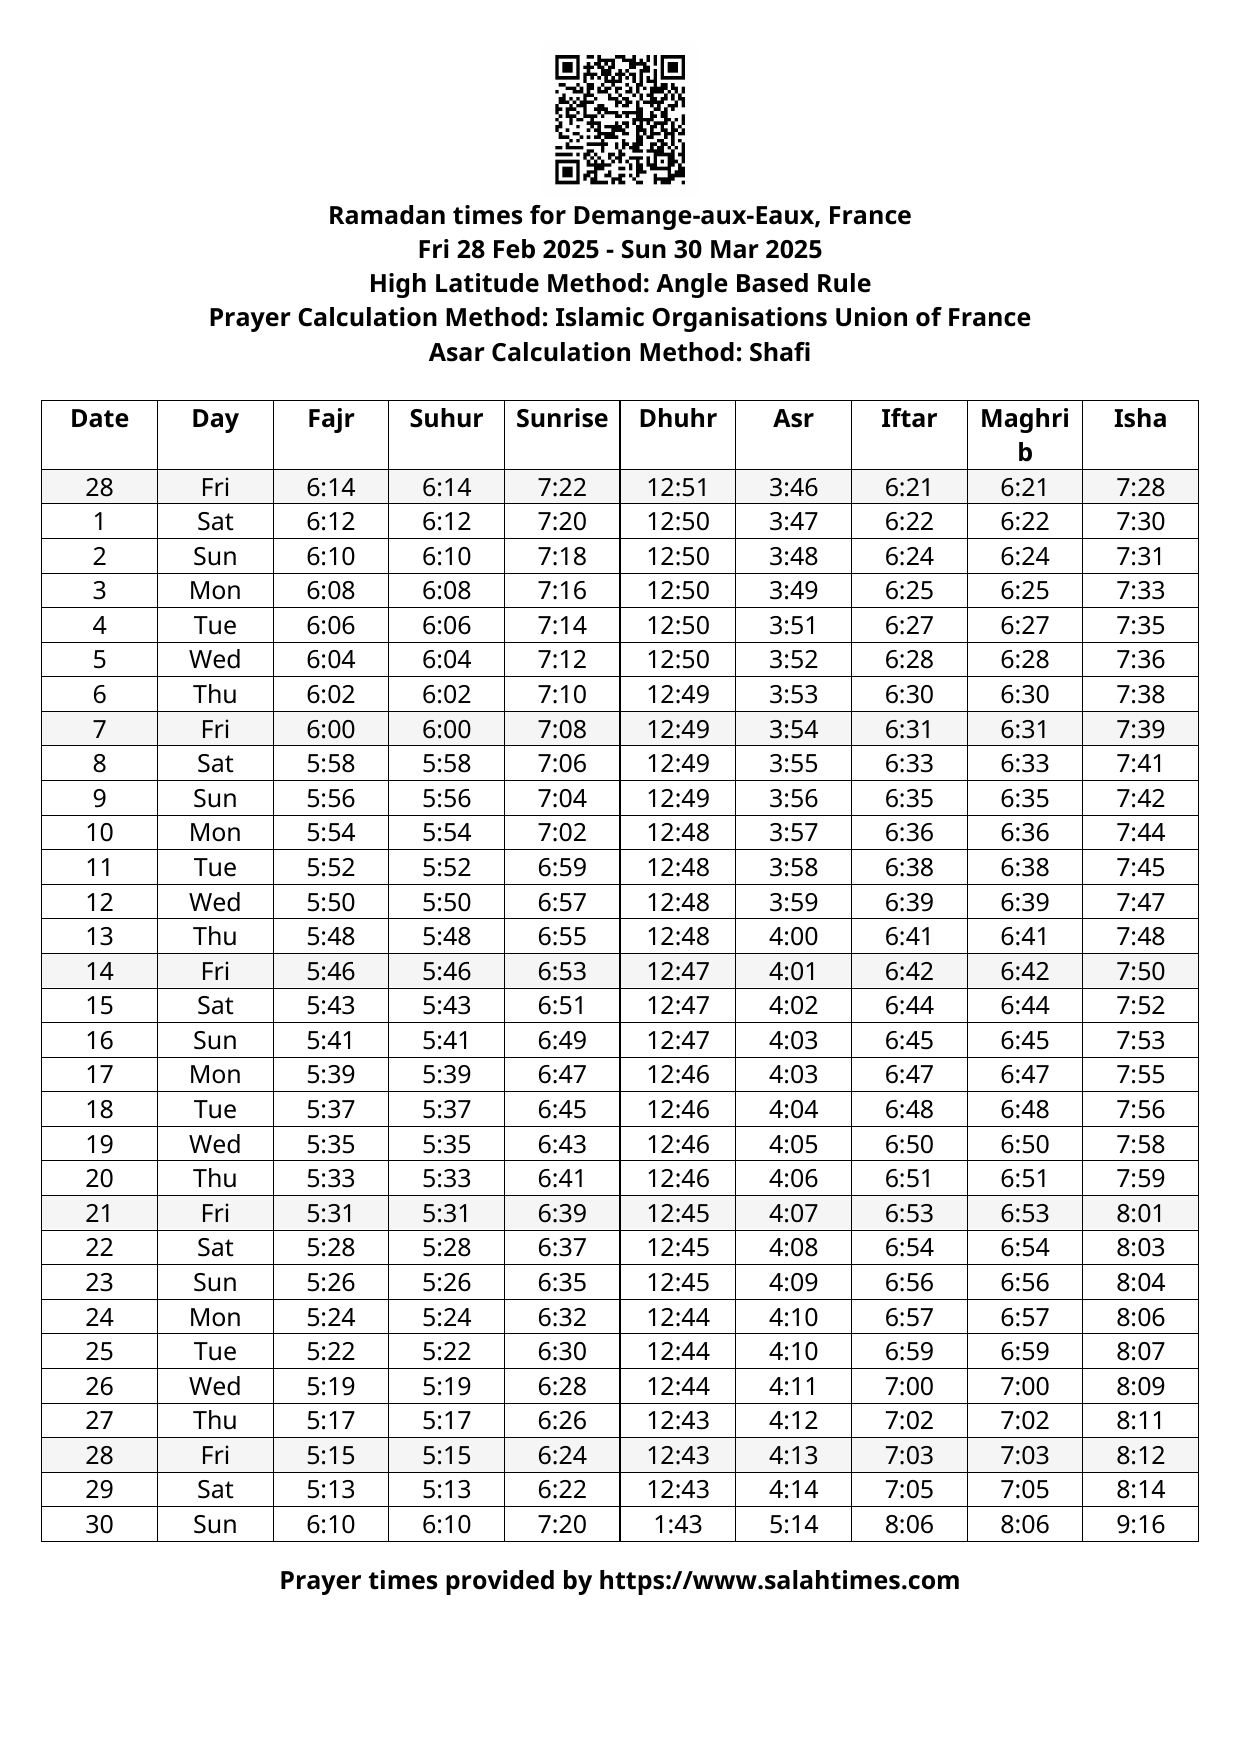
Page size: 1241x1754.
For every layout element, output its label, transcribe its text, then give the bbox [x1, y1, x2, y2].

table_cell 6:12 [389, 504, 504, 538]
table_cell 7:02 [505, 816, 619, 849]
table_cell 6:28 [505, 1369, 619, 1402]
table_cell 1 [42, 504, 157, 538]
table_cell 15 [42, 989, 157, 1022]
table_cell 7:47 [1083, 885, 1198, 918]
table_cell Sun [158, 1023, 273, 1057]
table_cell 8:14 [1083, 1473, 1198, 1506]
table_cell 12:50 [621, 608, 735, 642]
table_cell Sun [158, 781, 273, 814]
table_cell 7:03 [852, 1438, 967, 1472]
table_cell 6:51 [505, 989, 619, 1022]
table_cell 4:11 [736, 1369, 851, 1402]
table_cell 6:57 [505, 885, 619, 918]
table_cell 6:24 [852, 539, 967, 572]
table_cell Mon [158, 816, 273, 849]
table_cell Fri [158, 1196, 273, 1229]
table_header Dhuhr [621, 401, 735, 469]
table_cell 23 [42, 1265, 157, 1299]
table_cell 8:06 [852, 1507, 967, 1541]
table_cell 6:02 [389, 677, 504, 711]
table_cell 6:24 [505, 1438, 619, 1472]
table_cell 5:46 [274, 954, 388, 987]
table_cell 12:47 [621, 1023, 735, 1057]
table_cell 6:56 [852, 1265, 967, 1299]
table_cell 28 [42, 470, 157, 503]
table_cell 7:56 [1083, 1092, 1198, 1126]
table_cell 3:57 [736, 816, 851, 849]
table_cell 4:03 [736, 1023, 851, 1057]
table_cell 7:05 [968, 1473, 1082, 1506]
table_cell Fri [158, 712, 273, 745]
table_cell 7:00 [968, 1369, 1082, 1402]
table_cell 7:06 [505, 746, 619, 780]
table_cell 4:09 [736, 1265, 851, 1299]
table_cell Tue [158, 608, 273, 642]
table_header Suhur [389, 401, 504, 469]
table_cell 7:53 [1083, 1023, 1198, 1057]
table_cell 6:12 [274, 504, 388, 538]
table_cell 7:14 [505, 608, 619, 642]
table_cell Tue [158, 850, 273, 884]
table_cell 5:52 [274, 850, 388, 884]
text Prayer times provided by https://www.salahtimes.com [42, 1563, 1198, 1597]
table_cell 6:59 [852, 1334, 967, 1368]
table_cell 6:32 [505, 1300, 619, 1333]
table_cell 14 [42, 954, 157, 987]
table_cell 6:30 [505, 1334, 619, 1368]
table_cell Sat [158, 1231, 273, 1264]
table_cell 5:41 [389, 1023, 504, 1057]
table_cell 4:10 [736, 1334, 851, 1368]
table_cell 5:14 [736, 1507, 851, 1541]
table_cell 5:33 [389, 1161, 504, 1195]
table_cell 7:33 [1083, 574, 1198, 607]
table_cell 5:54 [389, 816, 504, 849]
table_cell 12:47 [621, 989, 735, 1022]
table_cell 3:54 [736, 712, 851, 745]
table_cell 4:12 [736, 1404, 851, 1437]
table_cell 3:55 [736, 746, 851, 780]
table_cell 12:44 [621, 1334, 735, 1368]
table_cell 5:28 [389, 1231, 504, 1264]
table_cell 6:47 [852, 1058, 967, 1091]
table_header Iftar [852, 401, 967, 469]
table_cell Sun [158, 1265, 273, 1299]
table_cell 7:41 [1083, 746, 1198, 780]
table_cell 7:59 [1083, 1161, 1198, 1195]
table_cell 5:43 [274, 989, 388, 1022]
table_cell 6:10 [274, 1507, 388, 1541]
table_cell 6:22 [852, 504, 967, 538]
table_cell 3:59 [736, 885, 851, 918]
table_cell 5:19 [274, 1369, 388, 1402]
table_cell 7:48 [1083, 919, 1198, 953]
table_cell Sat [158, 989, 273, 1022]
table_cell 12:47 [621, 954, 735, 987]
table_cell 5:15 [389, 1438, 504, 1472]
table_cell 6:06 [389, 608, 504, 642]
table_cell 5:58 [274, 746, 388, 780]
table_cell 6:28 [852, 643, 967, 676]
table_header Day [158, 401, 273, 469]
table_cell 7:08 [505, 712, 619, 745]
table_cell Sun [158, 1507, 273, 1541]
table_cell 8:09 [1083, 1369, 1198, 1402]
table_cell 5:15 [274, 1438, 388, 1472]
table_cell 6:10 [274, 539, 388, 572]
table_cell 4:02 [736, 989, 851, 1022]
table_cell 6:36 [968, 816, 1082, 849]
table_cell 5:48 [389, 919, 504, 953]
table_cell 7:28 [1083, 470, 1198, 503]
table_cell 6:08 [389, 574, 504, 607]
table_cell 6:38 [852, 850, 967, 884]
table_cell 4:06 [736, 1161, 851, 1195]
table_cell 6:53 [968, 1196, 1082, 1229]
table_cell 5:46 [389, 954, 504, 987]
table_cell 6:27 [968, 608, 1082, 642]
table_cell 6:39 [852, 885, 967, 918]
table_cell 12:43 [621, 1404, 735, 1437]
table_cell Tue [158, 1092, 273, 1126]
table_cell 5:19 [389, 1369, 504, 1402]
table_cell 6:59 [968, 1334, 1082, 1368]
table_cell 12:49 [621, 712, 735, 745]
table_cell 5:26 [274, 1265, 388, 1299]
table_cell 6:38 [968, 850, 1082, 884]
table_cell 28 [42, 1438, 157, 1472]
table_cell 6:39 [505, 1196, 619, 1229]
table_cell 6:45 [852, 1023, 967, 1057]
table_cell 2 [42, 539, 157, 572]
table_cell 6:48 [968, 1092, 1082, 1126]
table_cell 6:22 [968, 504, 1082, 538]
table_cell 3:46 [736, 470, 851, 503]
text Prayer Calculation Method: Islamic Organisations Union of France [42, 300, 1198, 334]
table_cell 12:49 [621, 781, 735, 814]
picture [542, 41, 699, 198]
table_cell 22 [42, 1231, 157, 1264]
table_cell 6:02 [274, 677, 388, 711]
table_cell 12:50 [621, 539, 735, 572]
table_cell 5:52 [389, 850, 504, 884]
table_cell 12:46 [621, 1092, 735, 1126]
table_cell 6:27 [852, 608, 967, 642]
table_cell 5:13 [274, 1473, 388, 1506]
text Asar Calculation Method: Shafi [42, 334, 1198, 368]
table_cell 20 [42, 1161, 157, 1195]
table_cell 8:07 [1083, 1334, 1198, 1368]
table_cell 5:39 [274, 1058, 388, 1091]
table_cell 12:44 [621, 1300, 735, 1333]
table_cell 9 [42, 781, 157, 814]
table_cell 4 [42, 608, 157, 642]
table_cell 6:49 [505, 1023, 619, 1057]
table_cell 4:10 [736, 1300, 851, 1333]
table_cell 6:08 [274, 574, 388, 607]
table_cell 5:17 [274, 1404, 388, 1437]
table_cell Mon [158, 1058, 273, 1091]
table_cell 7:52 [1083, 989, 1198, 1022]
table_cell 6:21 [968, 470, 1082, 503]
table_cell 6:28 [968, 643, 1082, 676]
table_cell Wed [158, 643, 273, 676]
table_cell 6:39 [968, 885, 1082, 918]
table_cell 8:11 [1083, 1404, 1198, 1437]
table_cell 19 [42, 1127, 157, 1160]
table_cell Fri [158, 1438, 273, 1472]
table_cell 6:53 [505, 954, 619, 987]
table_cell 6:10 [389, 1507, 504, 1541]
table_cell 7:03 [968, 1438, 1082, 1472]
table_cell 4:03 [736, 1058, 851, 1091]
table_cell 6:55 [505, 919, 619, 953]
table_cell 6:41 [852, 919, 967, 953]
table_cell 12:43 [621, 1473, 735, 1506]
table_cell 6:53 [852, 1196, 967, 1229]
table_cell 6:47 [968, 1058, 1082, 1091]
table_cell 7:31 [1083, 539, 1198, 572]
table_cell 12 [42, 885, 157, 918]
table_cell 5:33 [274, 1161, 388, 1195]
table_cell 24 [42, 1300, 157, 1333]
table_cell 6:42 [852, 954, 967, 987]
table_cell 27 [42, 1404, 157, 1437]
table_cell 5:41 [274, 1023, 388, 1057]
table_cell 12:45 [621, 1265, 735, 1299]
table_cell 4:00 [736, 919, 851, 953]
table_cell 6:45 [968, 1023, 1082, 1057]
table_cell Sat [158, 746, 273, 780]
table_cell 6:33 [852, 746, 967, 780]
table_cell 6:50 [968, 1127, 1082, 1160]
table_cell 5:22 [274, 1334, 388, 1368]
table_cell 7:10 [505, 677, 619, 711]
table_cell 7:05 [852, 1473, 967, 1506]
table_cell 6:33 [968, 746, 1082, 780]
table_cell 12:45 [621, 1196, 735, 1229]
table_cell 3:53 [736, 677, 851, 711]
table_cell 7:39 [1083, 712, 1198, 745]
table_header Date [42, 401, 157, 469]
table_cell 7:36 [1083, 643, 1198, 676]
table_cell 13 [42, 919, 157, 953]
table_cell 12:45 [621, 1231, 735, 1264]
table_cell 5:35 [274, 1127, 388, 1160]
table_cell 6:41 [505, 1161, 619, 1195]
table_cell 6:51 [852, 1161, 967, 1195]
table_cell 6:51 [968, 1161, 1082, 1195]
table_cell 7:04 [505, 781, 619, 814]
table_cell 7:30 [1083, 504, 1198, 538]
table_cell 6:54 [852, 1231, 967, 1264]
table_cell 21 [42, 1196, 157, 1229]
table_cell Thu [158, 1404, 273, 1437]
table_cell 12:48 [621, 919, 735, 953]
table_cell Sat [158, 504, 273, 538]
table_cell Wed [158, 885, 273, 918]
table_cell 12:43 [621, 1438, 735, 1472]
table_cell 6:44 [852, 989, 967, 1022]
table_cell 6:57 [852, 1300, 967, 1333]
table_cell 5:48 [274, 919, 388, 953]
table_cell 7:02 [852, 1404, 967, 1437]
text Fri 28 Feb 2025 - Sun 30 Mar 2025 [42, 232, 1198, 266]
table_cell 7:12 [505, 643, 619, 676]
table_cell 6:26 [505, 1404, 619, 1437]
table_cell Fri [158, 470, 273, 503]
table_cell 6:54 [968, 1231, 1082, 1264]
table_cell 6:36 [852, 816, 967, 849]
table_cell 7:00 [852, 1369, 967, 1402]
table_header Sunrise [505, 401, 619, 469]
table_cell 3:58 [736, 850, 851, 884]
table_cell 12:46 [621, 1058, 735, 1091]
table_cell 7:44 [1083, 816, 1198, 849]
table_cell 8:06 [968, 1507, 1082, 1541]
table_cell 8:01 [1083, 1196, 1198, 1229]
table_cell Wed [158, 1369, 273, 1402]
table_cell 7:42 [1083, 781, 1198, 814]
table_cell 3:49 [736, 574, 851, 607]
table_cell 3 [42, 574, 157, 607]
table_cell 5:37 [389, 1092, 504, 1126]
table_cell 18 [42, 1092, 157, 1126]
table_cell 5:58 [389, 746, 504, 780]
table_cell 6:50 [852, 1127, 967, 1160]
table_cell 5:24 [389, 1300, 504, 1333]
table_cell 12:49 [621, 746, 735, 780]
table_cell 5:50 [389, 885, 504, 918]
table_cell 7:50 [1083, 954, 1198, 987]
table_cell 5:26 [389, 1265, 504, 1299]
table_cell 5:22 [389, 1334, 504, 1368]
table_cell 6:25 [968, 574, 1082, 607]
table_cell 4:05 [736, 1127, 851, 1160]
table_cell 6:10 [389, 539, 504, 572]
table_cell 6:44 [968, 989, 1082, 1022]
table_cell 6:56 [968, 1265, 1082, 1299]
table_cell 7:02 [968, 1404, 1082, 1437]
table_header Asr [736, 401, 851, 469]
table_cell Wed [158, 1127, 273, 1160]
table_cell 10 [42, 816, 157, 849]
table_cell 6:48 [852, 1092, 967, 1126]
table_cell 12:50 [621, 643, 735, 676]
table_cell 4:13 [736, 1438, 851, 1472]
table_cell 1:43 [621, 1507, 735, 1541]
table_cell 6:31 [852, 712, 967, 745]
table_cell 6:30 [852, 677, 967, 711]
table_cell Thu [158, 919, 273, 953]
table_cell 30 [42, 1507, 157, 1541]
table_cell 3:48 [736, 539, 851, 572]
table_cell Sat [158, 1473, 273, 1506]
table_cell 29 [42, 1473, 157, 1506]
table_cell 6:25 [852, 574, 967, 607]
table_cell 7:55 [1083, 1058, 1198, 1091]
table_cell 7 [42, 712, 157, 745]
table_cell 25 [42, 1334, 157, 1368]
table_cell Thu [158, 677, 273, 711]
table_cell 5:50 [274, 885, 388, 918]
table_cell 26 [42, 1369, 157, 1402]
table_cell 5:39 [389, 1058, 504, 1091]
table_cell 5:24 [274, 1300, 388, 1333]
table_cell 6:30 [968, 677, 1082, 711]
table_cell 6 [42, 677, 157, 711]
table_cell Sun [158, 539, 273, 572]
table_cell 5:13 [389, 1473, 504, 1506]
table_cell 12:51 [621, 470, 735, 503]
table_cell 7:20 [505, 1507, 619, 1541]
table_cell 5:17 [389, 1404, 504, 1437]
table_cell 6:37 [505, 1231, 619, 1264]
table_cell 6:45 [505, 1092, 619, 1126]
table_cell 9:16 [1083, 1507, 1198, 1541]
table_cell 6:21 [852, 470, 967, 503]
table_cell 11 [42, 850, 157, 884]
table_cell 8 [42, 746, 157, 780]
table_cell 8:06 [1083, 1300, 1198, 1333]
table_cell 6:04 [274, 643, 388, 676]
table_cell Tue [158, 1334, 273, 1368]
table_cell Mon [158, 574, 273, 607]
table_header Isha [1083, 401, 1198, 469]
table_cell 7:16 [505, 574, 619, 607]
text High Latitude Method: Angle Based Rule [42, 266, 1198, 300]
table_cell 5:56 [389, 781, 504, 814]
table_cell 5:43 [389, 989, 504, 1022]
table_cell 4:14 [736, 1473, 851, 1506]
table_cell Thu [158, 1161, 273, 1195]
table_cell 3:51 [736, 608, 851, 642]
table_cell 7:18 [505, 539, 619, 572]
table_header Fajr [274, 401, 388, 469]
table_cell 6:06 [274, 608, 388, 642]
table_cell 3:56 [736, 781, 851, 814]
table_cell 6:42 [968, 954, 1082, 987]
table_cell 6:14 [389, 470, 504, 503]
table_cell Fri [158, 954, 273, 987]
table_cell 5:56 [274, 781, 388, 814]
table_cell 6:14 [274, 470, 388, 503]
table_cell 6:35 [505, 1265, 619, 1299]
table_cell 17 [42, 1058, 157, 1091]
table_cell 12:48 [621, 816, 735, 849]
table_cell 6:00 [389, 712, 504, 745]
table_cell 6:04 [389, 643, 504, 676]
table_cell 3:52 [736, 643, 851, 676]
table_cell 5:28 [274, 1231, 388, 1264]
table_cell 6:35 [968, 781, 1082, 814]
table_cell 16 [42, 1023, 157, 1057]
table_cell 6:31 [968, 712, 1082, 745]
table_cell 12:50 [621, 504, 735, 538]
table_cell 12:48 [621, 850, 735, 884]
table_cell 5:35 [389, 1127, 504, 1160]
table_cell 12:50 [621, 574, 735, 607]
table_cell 12:46 [621, 1161, 735, 1195]
table_cell 5:31 [389, 1196, 504, 1229]
table_cell 6:57 [968, 1300, 1082, 1333]
table_cell 7:58 [1083, 1127, 1198, 1160]
table_cell 5 [42, 643, 157, 676]
table_cell 3:47 [736, 504, 851, 538]
table_cell 6:22 [505, 1473, 619, 1506]
table_cell 4:01 [736, 954, 851, 987]
table_cell 6:59 [505, 850, 619, 884]
table_cell 5:31 [274, 1196, 388, 1229]
table_cell 6:47 [505, 1058, 619, 1091]
table_cell 12:48 [621, 885, 735, 918]
table_cell 5:37 [274, 1092, 388, 1126]
text Ramadan times for Demange-aux-Eaux, France [42, 198, 1198, 232]
table_cell 7:45 [1083, 850, 1198, 884]
table_cell 8:03 [1083, 1231, 1198, 1264]
table_cell 7:22 [505, 470, 619, 503]
table_cell 6:43 [505, 1127, 619, 1160]
table_cell 7:35 [1083, 608, 1198, 642]
table_cell 12:44 [621, 1369, 735, 1402]
table_cell 7:20 [505, 504, 619, 538]
table_cell 5:54 [274, 816, 388, 849]
table_cell 4:08 [736, 1231, 851, 1264]
table_cell 4:04 [736, 1092, 851, 1126]
table_cell 6:35 [852, 781, 967, 814]
table_header Maghrib [968, 401, 1082, 469]
table_cell 12:46 [621, 1127, 735, 1160]
table_cell 8:04 [1083, 1265, 1198, 1299]
table_cell 8:12 [1083, 1438, 1198, 1472]
table_cell Mon [158, 1300, 273, 1333]
table_cell 6:00 [274, 712, 388, 745]
table_cell 7:38 [1083, 677, 1198, 711]
table_cell 12:49 [621, 677, 735, 711]
table_cell 4:07 [736, 1196, 851, 1229]
table_cell 6:24 [968, 539, 1082, 572]
table_cell 6:41 [968, 919, 1082, 953]
